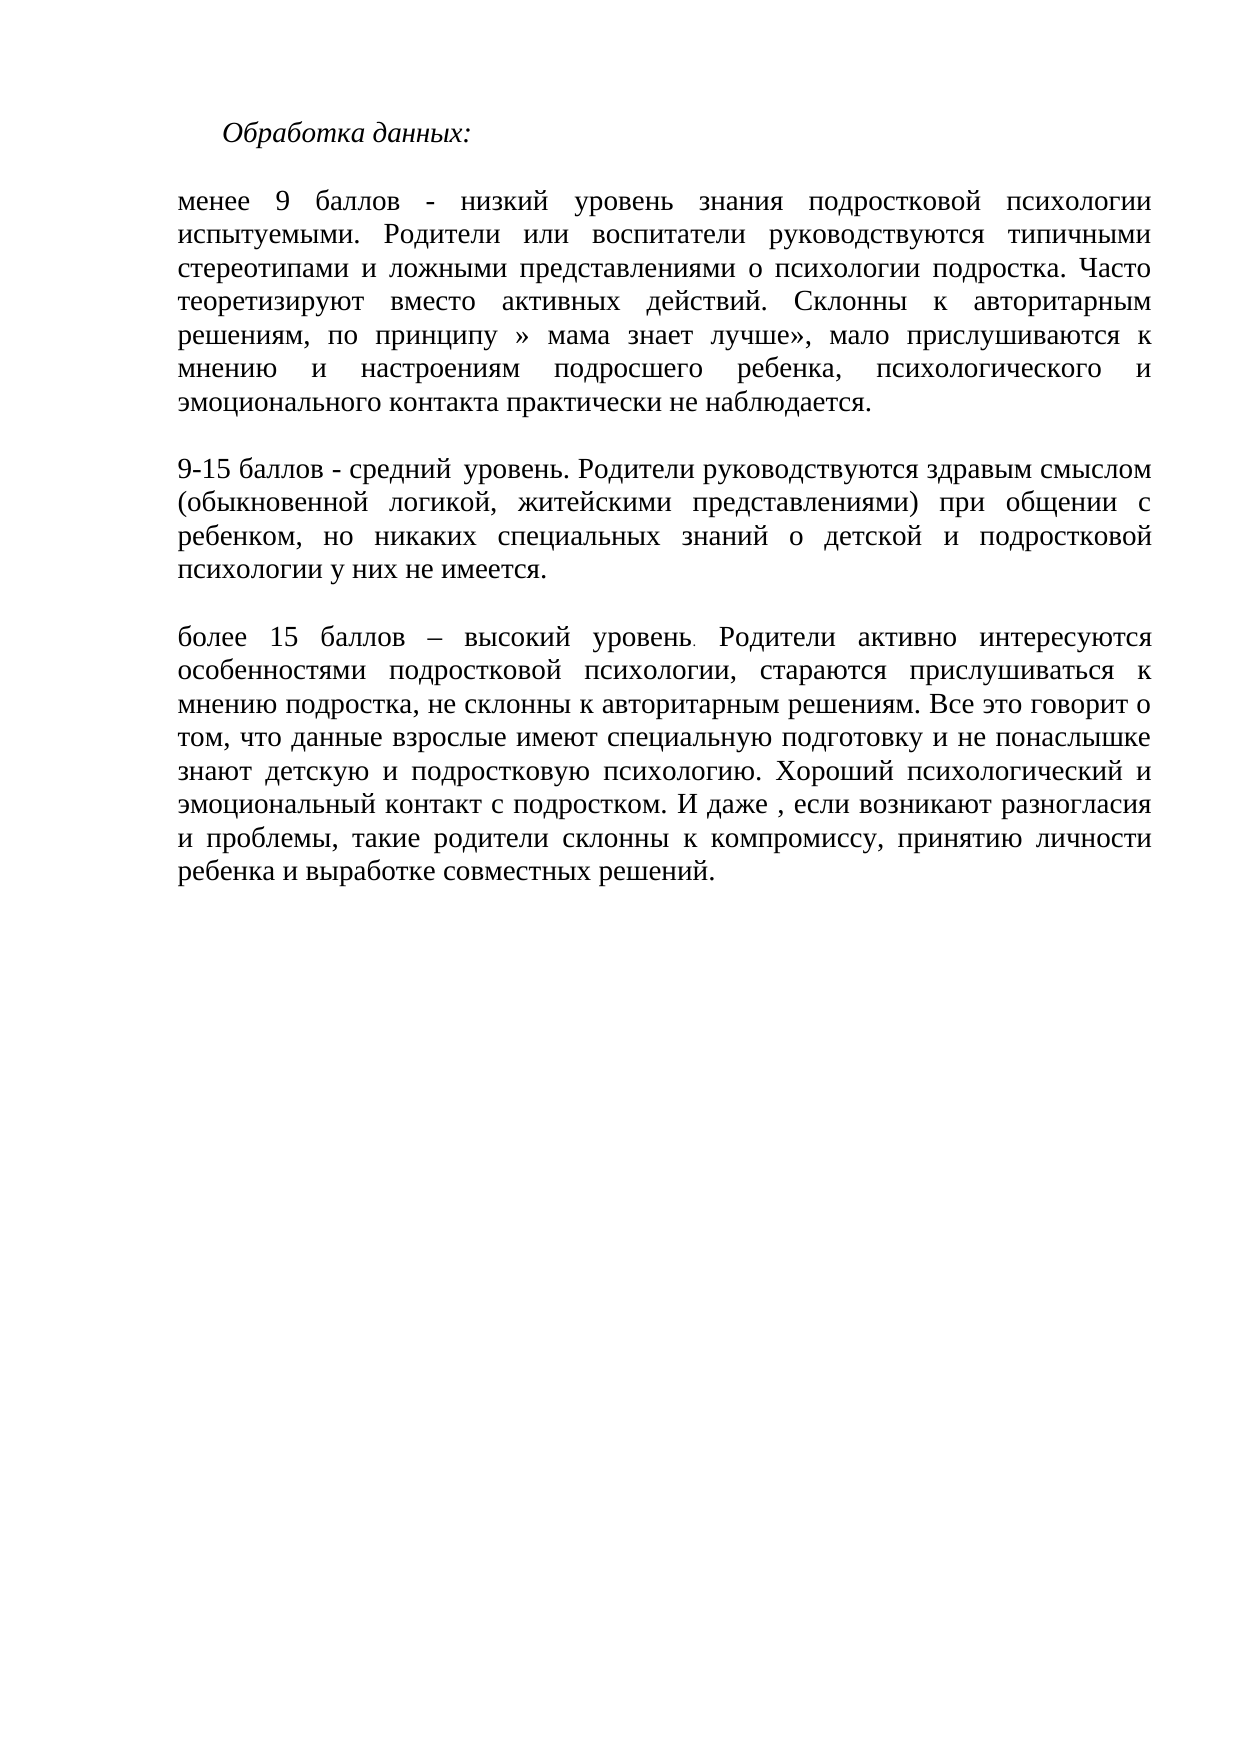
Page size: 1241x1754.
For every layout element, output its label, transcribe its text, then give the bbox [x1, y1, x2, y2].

text более 15 баллов – высокий уровень. Родители активно интересуются особенностями подростковой психологии, стараются прислушиваться к мнению подростка, не склонны к авторитарным решениям. Все это говорит о том, что данные взрослые имеют специальную подготовку и не понаслышке знают детскую и подростковую психологию. Хороший психологический и эмоциональный контакт с подростком. И даже , если возникают разногласия и проблемы, такие родители склонны к компромиссу, принятию личности ребенка и выработке совместных решений. [177, 619, 1152, 887]
text Обработка данных: [222, 115, 1166, 149]
text 9-15 баллов - средний уровень. Родители руководствуются здравым смыслом (обыкновенной логикой, житейскими представлениями) при общении с ребенком, но никаких специальных знаний о детской и подростковой психологии у них не имеется. [177, 451, 1152, 585]
text менее 9 баллов - низкий уровень знания подростковой психологии испытуемыми. Родители или воспитатели руководствуются типичными стереотипами и ложными представлениями о психологии подростка. Часто теоретизируют вместо активных действий. Склонны к авторитарным решениям, по принципу » мама знает лучше», мало прислушиваются к мнению и настроениям подросшего ребенка, психологического и эмоционального контакта практически не наблюдается. [177, 183, 1152, 417]
